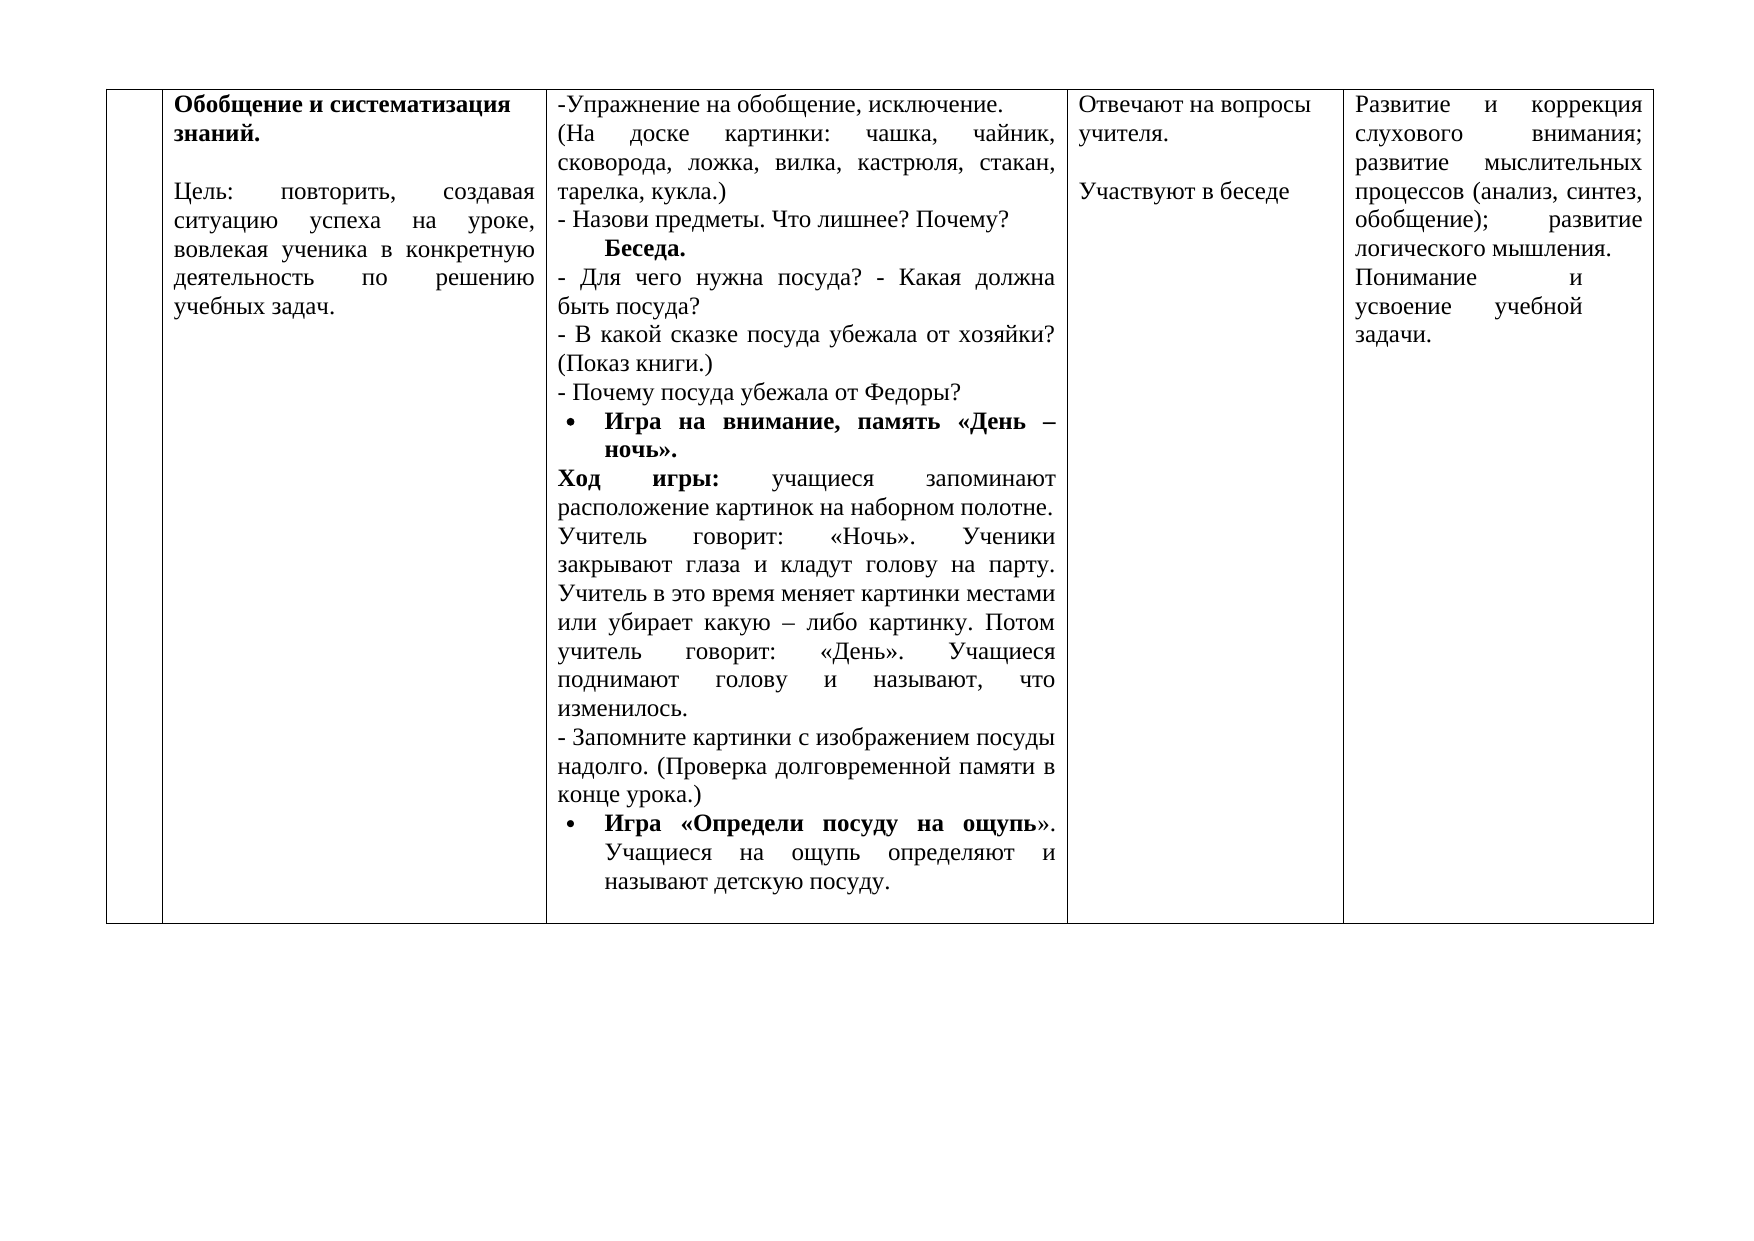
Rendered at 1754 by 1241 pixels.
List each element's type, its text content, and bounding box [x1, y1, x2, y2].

table_cell Обобщение и систематизация знаний. Цель: повторить, создавая ситуацию успеха на уроке, вовлекая ученика в конкретную деятельность по решению учебных задач. [163, 90, 546, 923]
table_cell [107, 90, 162, 923]
table_cell -Упражнение на обобщение, исключение. (На доске картинки: чашка, чайник, сковорода, ложка, вилка, кастрюля, стакан, тарелка, кукла.) - Назови предметы. Что лишнее? Почему? Беседа. - Для чего нужна посуда? - Какая должна быть посуда? - В какой сказке посуда убежала от хозяйки? (Показ книги.) - Почему посуда убежала от Федоры? Игра на внимание, память «День – ночь». Ход игры: учащиеся запоминают расположение картинок на наборном полотне. Учитель говорит: «Ночь». Ученики закрывают глаза и кладут голову на парту. Учитель в это время меняет картинки местами или убирает какую – либо картинку. Потом учитель говорит: «День». Учащиеся поднимают голову и называют, что изменилось. - Запомните картинки с изображением посуды надолго. (Проверка долговременной памяти в конце урока.) Игра «Определи посуду на ощупь». Учащиеся на ощупь определяют и называют детскую посуду. [547, 90, 1067, 923]
table_cell Отвечают на вопросы учителя. Участвуют в беседе [1068, 90, 1343, 923]
table_cell Развитие и коррекция слухового внимания; развитие мыслительных процессов (анализ, синтез, обобщение); развитие логического мышления. Понимание и усвоение учебной задачи. [1344, 90, 1653, 923]
